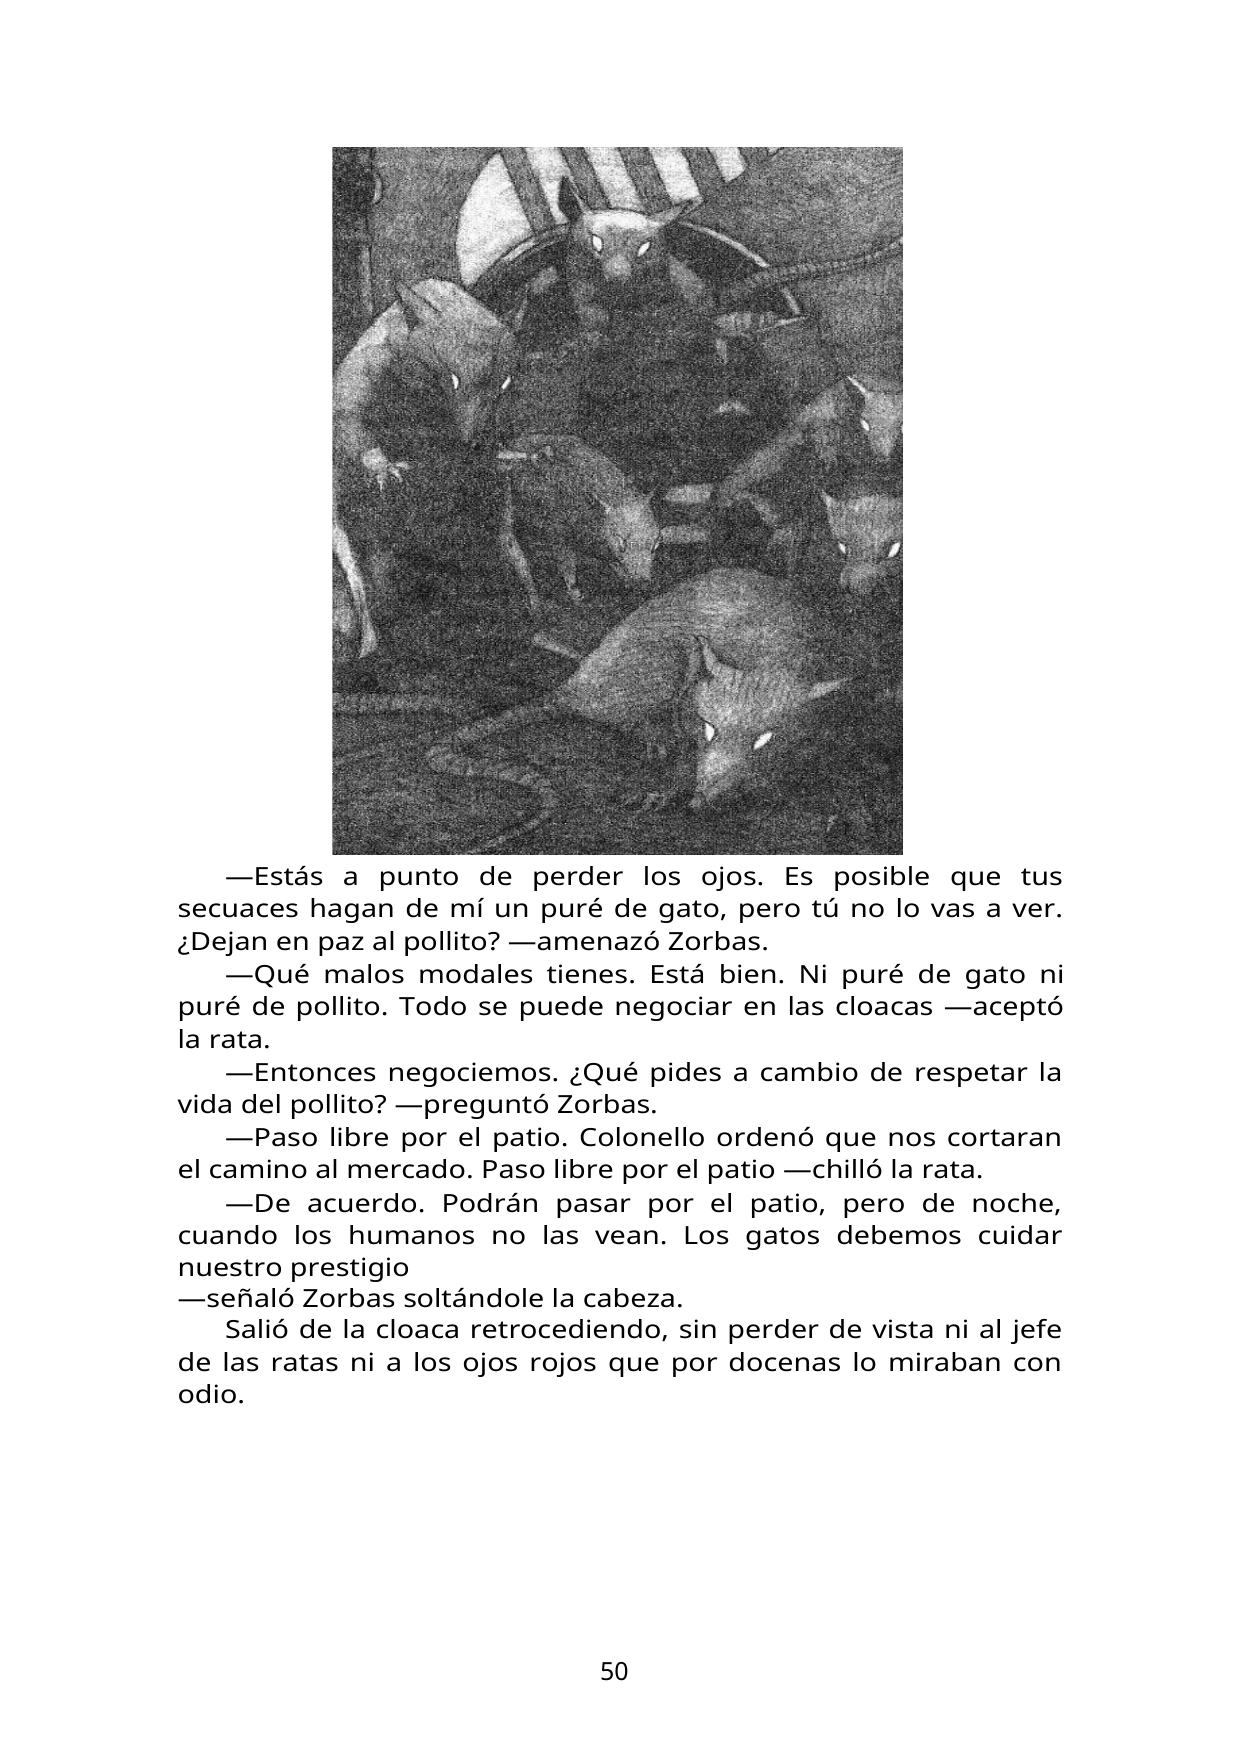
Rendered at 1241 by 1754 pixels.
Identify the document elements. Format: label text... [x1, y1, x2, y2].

text —De acuerdo. Podrán pasar por el patio, pero de noche, cuando los humanos no las vean. Los gatos debemos cuidar nuestro prestigio [177, 1186, 1063, 1284]
picture [332, 147, 903, 855]
text —señaló Zorbas soltándole la cabeza. [177, 1284, 1076, 1313]
text —Estás a punto de perder los ojos. Es posible que tus secuaces hagan de mí un puré de gato, pero tú no lo vas a ver. ¿Dejan en paz al pollito? —amenazó Zorbas. [177, 859, 1064, 957]
text Salió de la cloaca retrocediendo, sin perder de vista ni al jefe de las ratas ni a los ojos rojos que por docenas lo miraban con odio. [177, 1313, 1064, 1411]
text —Qué malos modales tienes. Está bien. Ni puré de gato ni puré de pollito. Todo se puede negociar en las cloacas —aceptó la rata. [177, 957, 1064, 1056]
text —Paso libre por el patio. Colonello ordenó que nos cortaran el camino al mercado. Paso libre por el patio —chilló la rata. [177, 1121, 1064, 1186]
text —Entonces negociemos. ¿Qué pides a cambio de respetar la vida del pollito? —preguntó Zorbas. [177, 1056, 1064, 1121]
